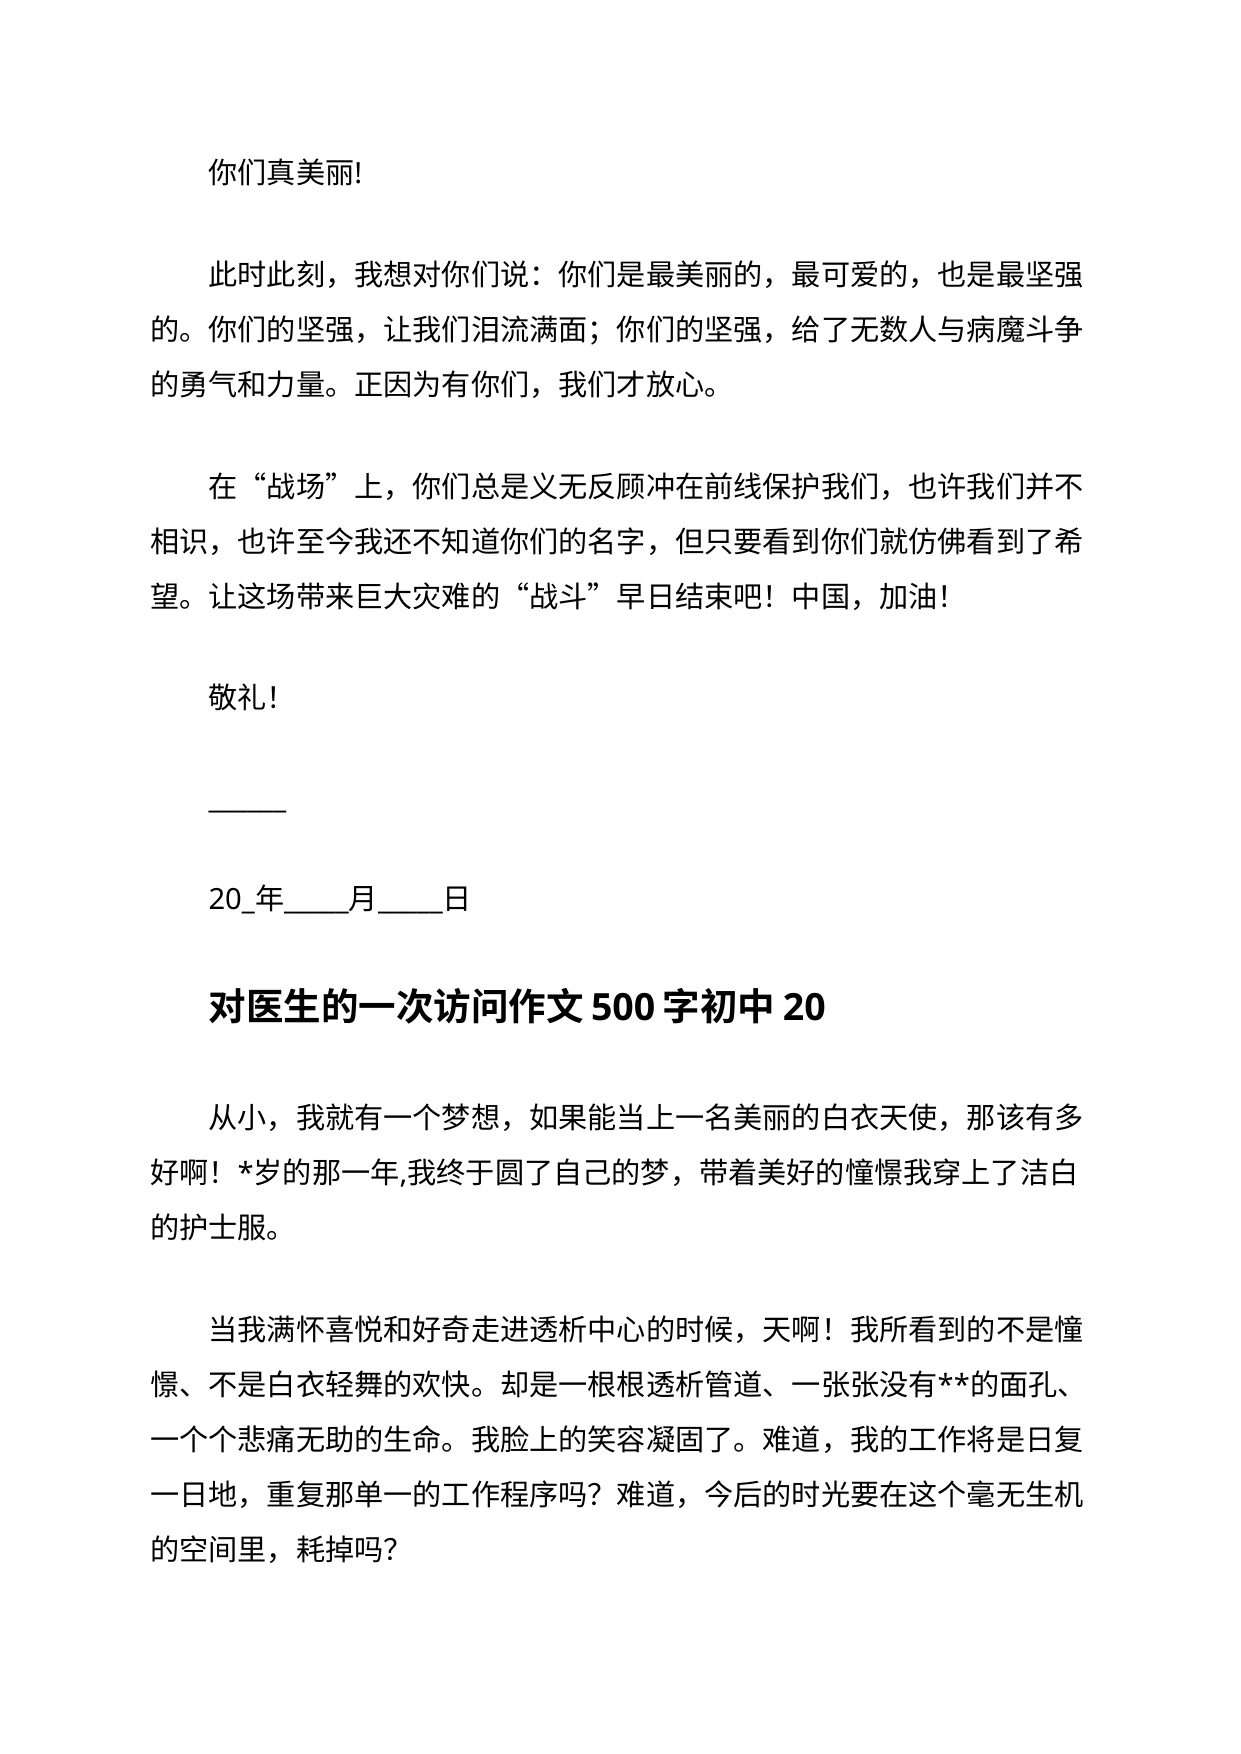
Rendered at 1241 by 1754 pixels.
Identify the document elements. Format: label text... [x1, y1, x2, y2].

text ______ [150, 777, 1090, 817]
text 从小，我就有一个梦想，如果能当上一名美丽的白衣天使，那该有多好啊！*岁的那一年,我终于圆了自己的梦，带着美好的憧憬我穿上了洁白的护士服。 [150, 1095, 1090, 1247]
text 当我满怀喜悦和好奇走进透析中心的时候，天啊！我所看到的不是憧憬、不是白衣轻舞的欢快。却是一根根透析管道、一张张没有**的面孔、一个个悲痛无助的生命。我脸上的笑容凝固了。难道，我的工作将是日复一日地，重复那单一的工作程序吗？难道，今后的时光要在这个毫无生机的空间里，耗掉吗？ [150, 1307, 1090, 1568]
text 此时此刻，我想对你们说：你们是最美丽的，最可爱的，也是最坚强的。你们的坚强，让我们泪流满面；你们的坚强，给了无数人与病魔斗争的勇气和力量。正因为有你们，我们才放心。 [150, 252, 1090, 404]
text 你们真美丽! [150, 150, 1090, 192]
text 在“战场”上，你们总是义无反顾冲在前线保护我们，也许我们并不相识，也许至今我还不知道你们的名字，但只要看到你们就仿佛看到了希望。让这场带来巨大灾难的“战斗”早日结束吧！中国，加油！ [150, 463, 1090, 616]
text 敬礼！ [150, 675, 1090, 717]
text 20_年_____月_____日 [150, 875, 1090, 918]
text 对医生的一次访问作文500字初中20 [150, 977, 1090, 1032]
